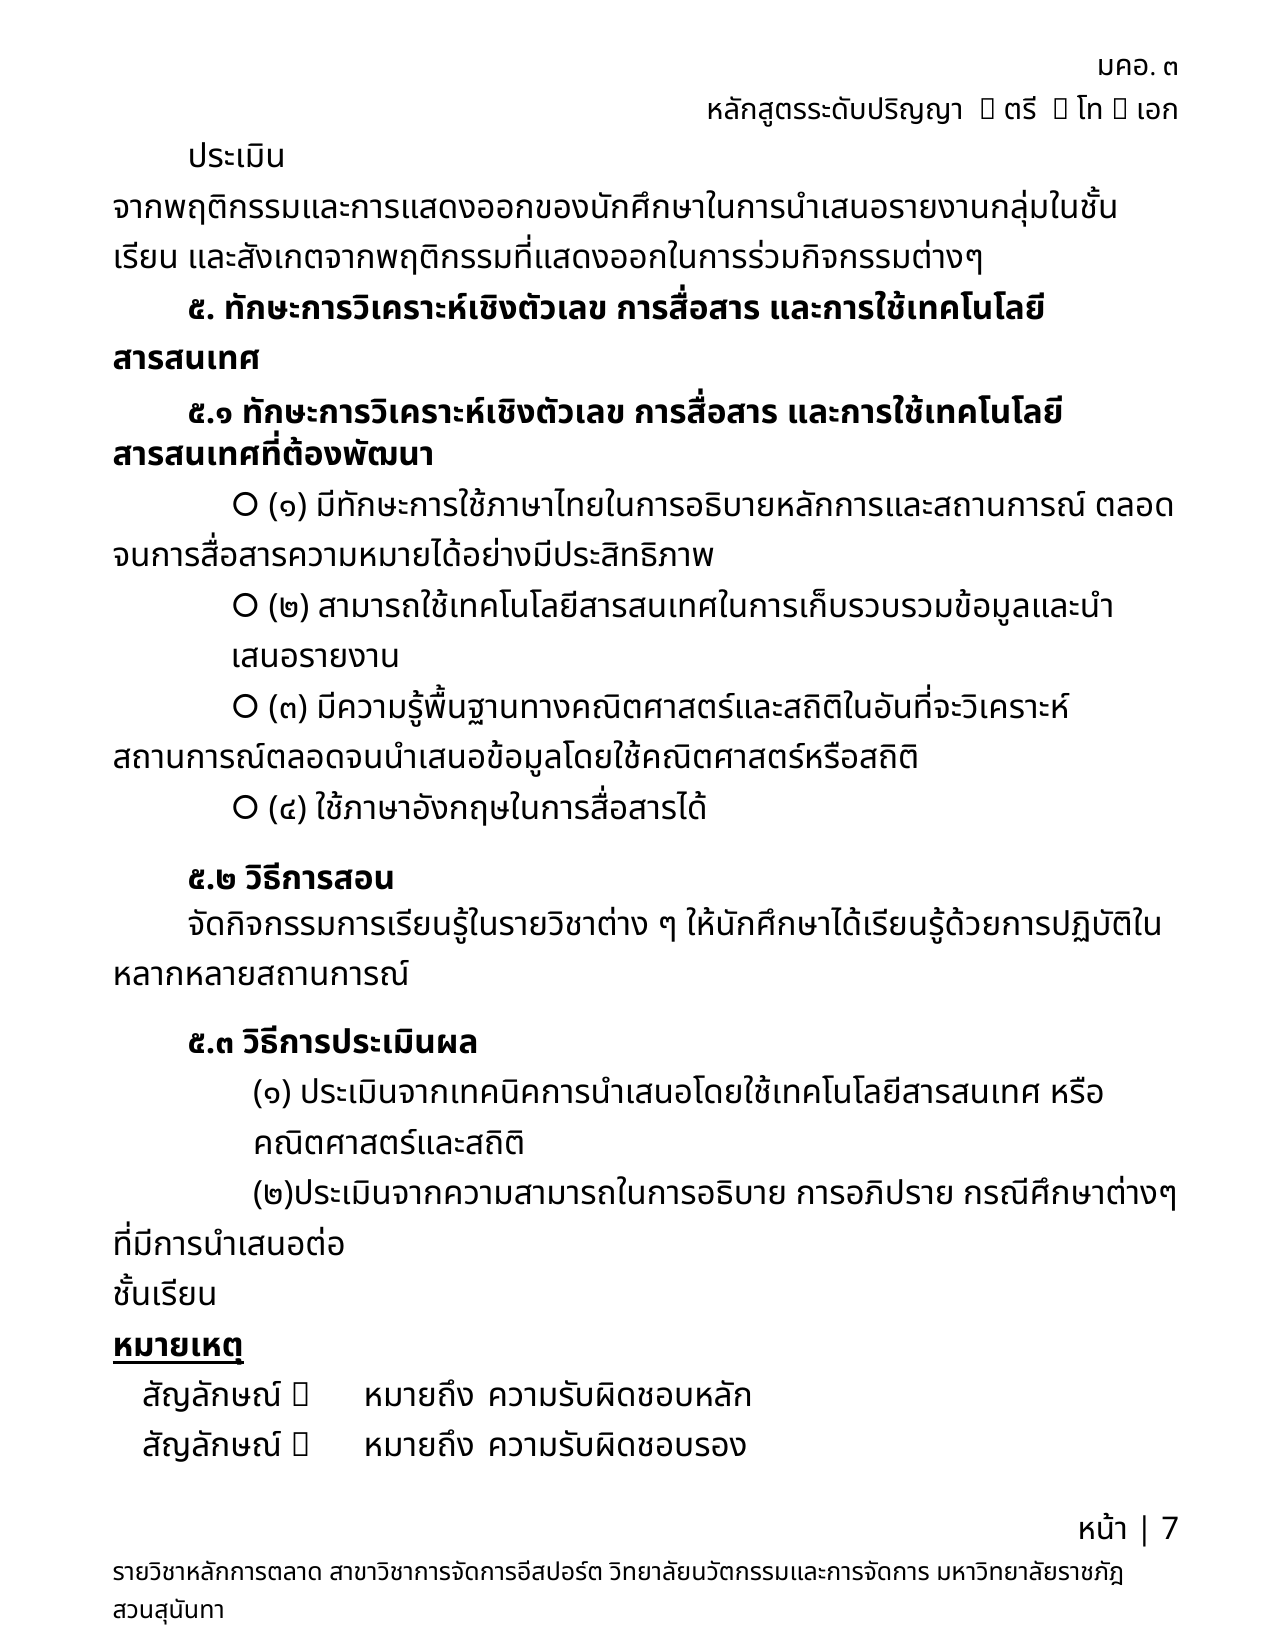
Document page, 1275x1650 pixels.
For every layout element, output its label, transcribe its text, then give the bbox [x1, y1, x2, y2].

text จากพฤติกรรมและการแสดงออกของนักศึกษาในการนำเสนอรายงานกลุ่มในชั้นเรียน และสังเกตจากพฤติกรรมที่แสดงออกในการร่วมกิจกรรมต่างๆ [112, 183, 1179, 284]
text (๒)ประเมินจากความสามารถในการอธิบาย การอภิปราย กรณีศึกษาต่างๆที่มีการนำเสนอต่อ ชั้นเรียน [112, 1169, 1179, 1321]
text (๑) ประเมินจากเทคนิคการนำเสนอโดยใช้เทคโนโลยีสารสนเทศ หรือคณิตศาสตร์และสถิติ [253, 1068, 1179, 1169]
text (๑) มีทักษะการใช้ภาษาไทยในการอธิบายหลักการและสถานการณ์ ตลอดจนการสื่อสารความหมายได้อย่างมีประสิทธิภาพ [112, 481, 1179, 582]
text สัญลักษณ์ หมายถึง ความรับผิดชอบรอง [142, 1421, 1179, 1472]
text ประเมิน [112, 132, 1179, 183]
text (๓) มีความรู้พื้นฐานทางคณิตศาสตร์และสถิติในอันที่จะวิเคราะห์สถานการณ์ตลอดจนนำเสนอข้อมูลโดยใช้คณิตศาสตร์หรือสถิติ [112, 683, 1179, 784]
text สัญลักษณ์ หมายถึง ความรับผิดชอบหลัก [142, 1371, 1179, 1421]
text (๔) ใช้ภาษาอังกฤษในการสื่อสารได้ [230, 784, 1179, 834]
text จัดกิจกรรมการเรียนรู้ในรายวิชาต่าง ๆ ให้นักศึกษาได้เรียนรู้ด้วยการปฏิบัติในหลากหลายสถานการณ์ [112, 899, 1179, 1000]
text หมายเหตุ [112, 1321, 1179, 1371]
text (๒) สามารถใช้เทคโนโลยีสารสนเทศในการเก็บรวบรวมข้อมูลและนำเสนอรายงาน [230, 582, 1179, 683]
text ๕. ทักษะการวิเคราะห์เชิงตัวเลข การสื่อสาร และการใช้เทคโนโลยีสารสนเทศ [112, 284, 1179, 385]
text ๕.๓ วิธีการประเมินผล [112, 1017, 1179, 1068]
text ๕.๒ วิธีการสอน [112, 851, 1179, 899]
text ๕.๑ ทักษะการวิเคราะห์เชิงตัวเลข การสื่อสาร และการใช้เทคโนโลยีสารสนเทศที่ต้องพัฒนา [112, 385, 1179, 481]
